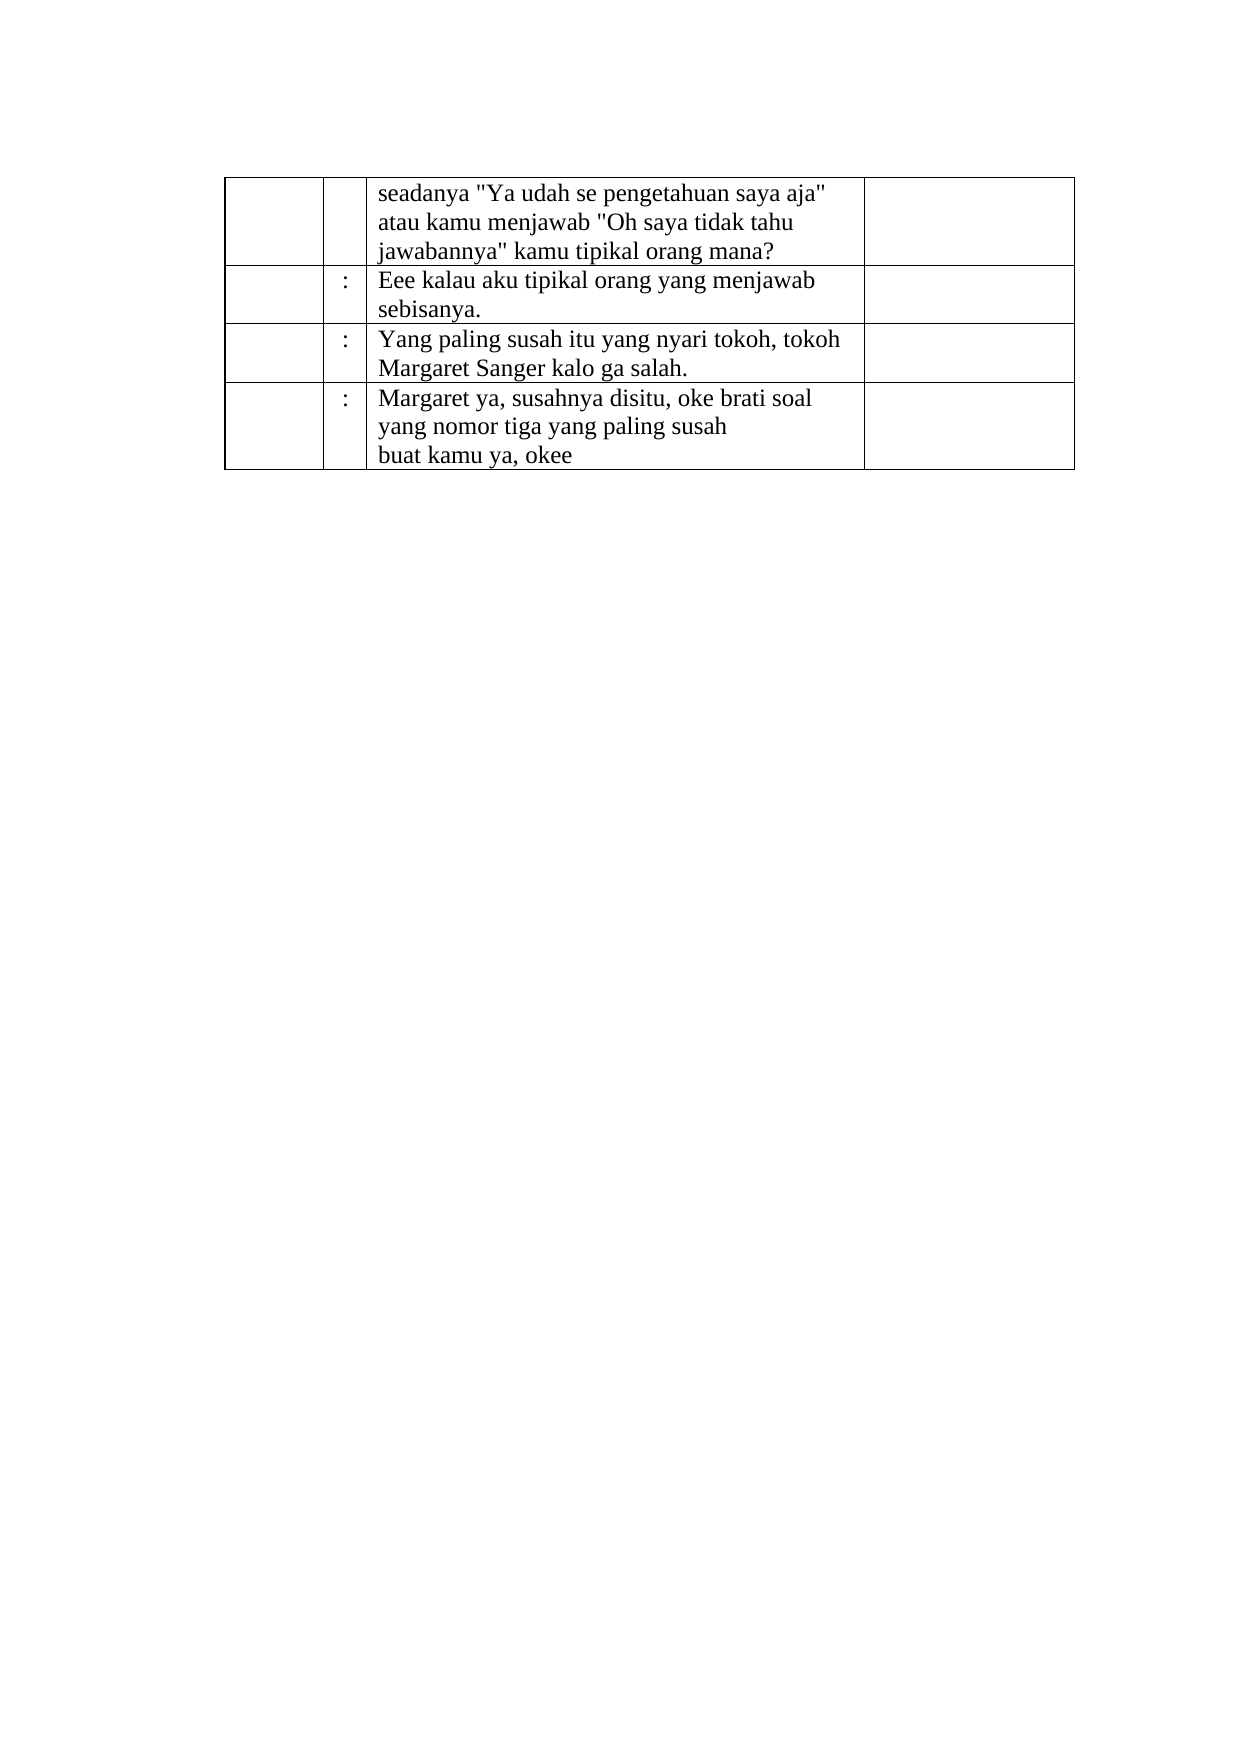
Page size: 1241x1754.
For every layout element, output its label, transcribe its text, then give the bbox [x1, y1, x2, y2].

table_cell [865, 178, 1074, 264]
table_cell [367, 178, 864, 264]
table_cell [865, 383, 1074, 469]
table_cell : [324, 324, 366, 382]
table_cell [865, 324, 1074, 382]
table_cell [226, 383, 323, 469]
table_cell : [324, 383, 366, 469]
table_cell [226, 324, 323, 382]
table_cell : [324, 178, 366, 264]
table_cell [865, 266, 1074, 323]
table_cell : [324, 266, 366, 323]
table_cell [226, 266, 323, 323]
table_cell Margaret ya, susahnya disitu, oke brati soal yang nomor tiga yang paling susah buat kamu ya, okee [367, 383, 864, 469]
table_cell Eee kalau aku tipikal orang yang menjawab sebisanya. [367, 266, 864, 323]
table_cell Yang paling susah itu yang nyari tokoh, tokoh Margaret Sanger kalo ga salah. [367, 324, 864, 382]
table_cell [226, 178, 323, 264]
